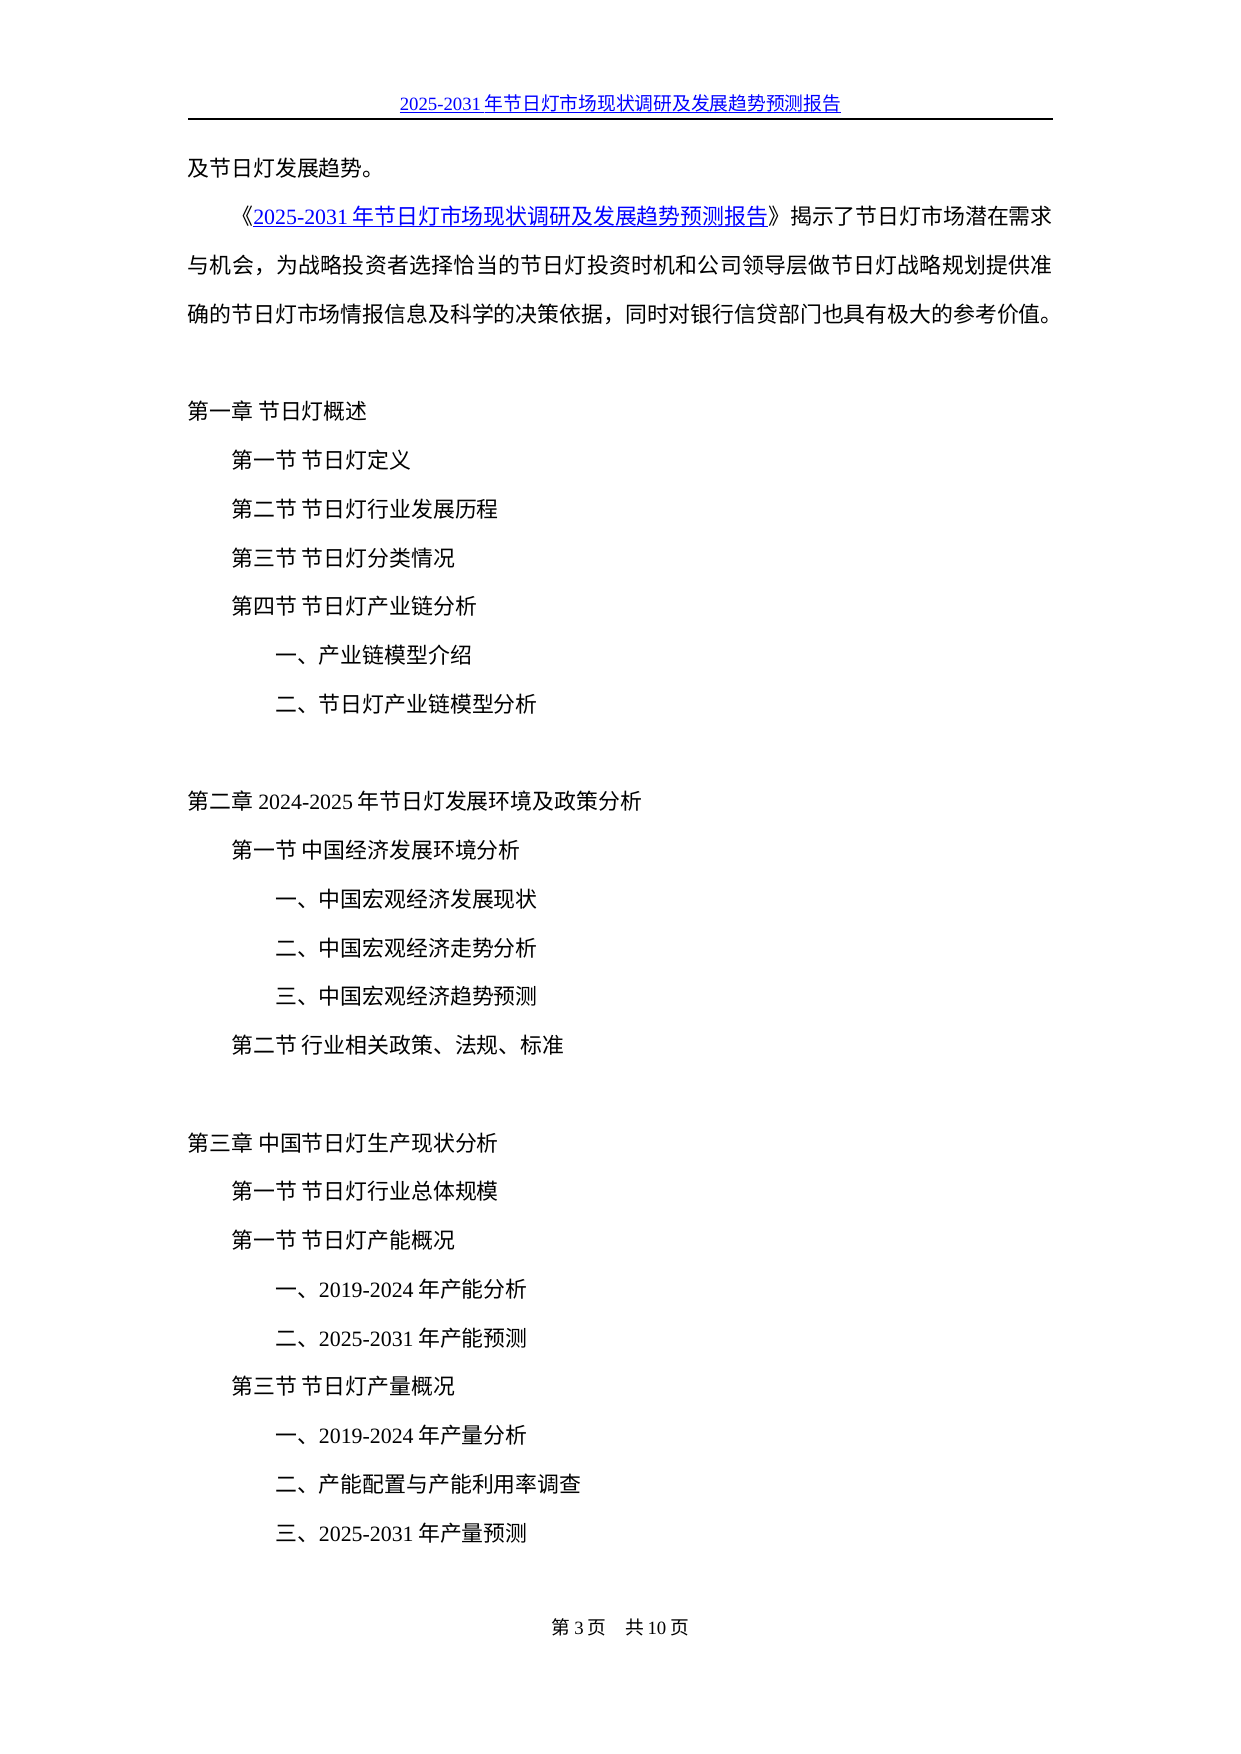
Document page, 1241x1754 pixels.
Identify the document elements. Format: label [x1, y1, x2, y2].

text [187, 150, 1053, 1548]
